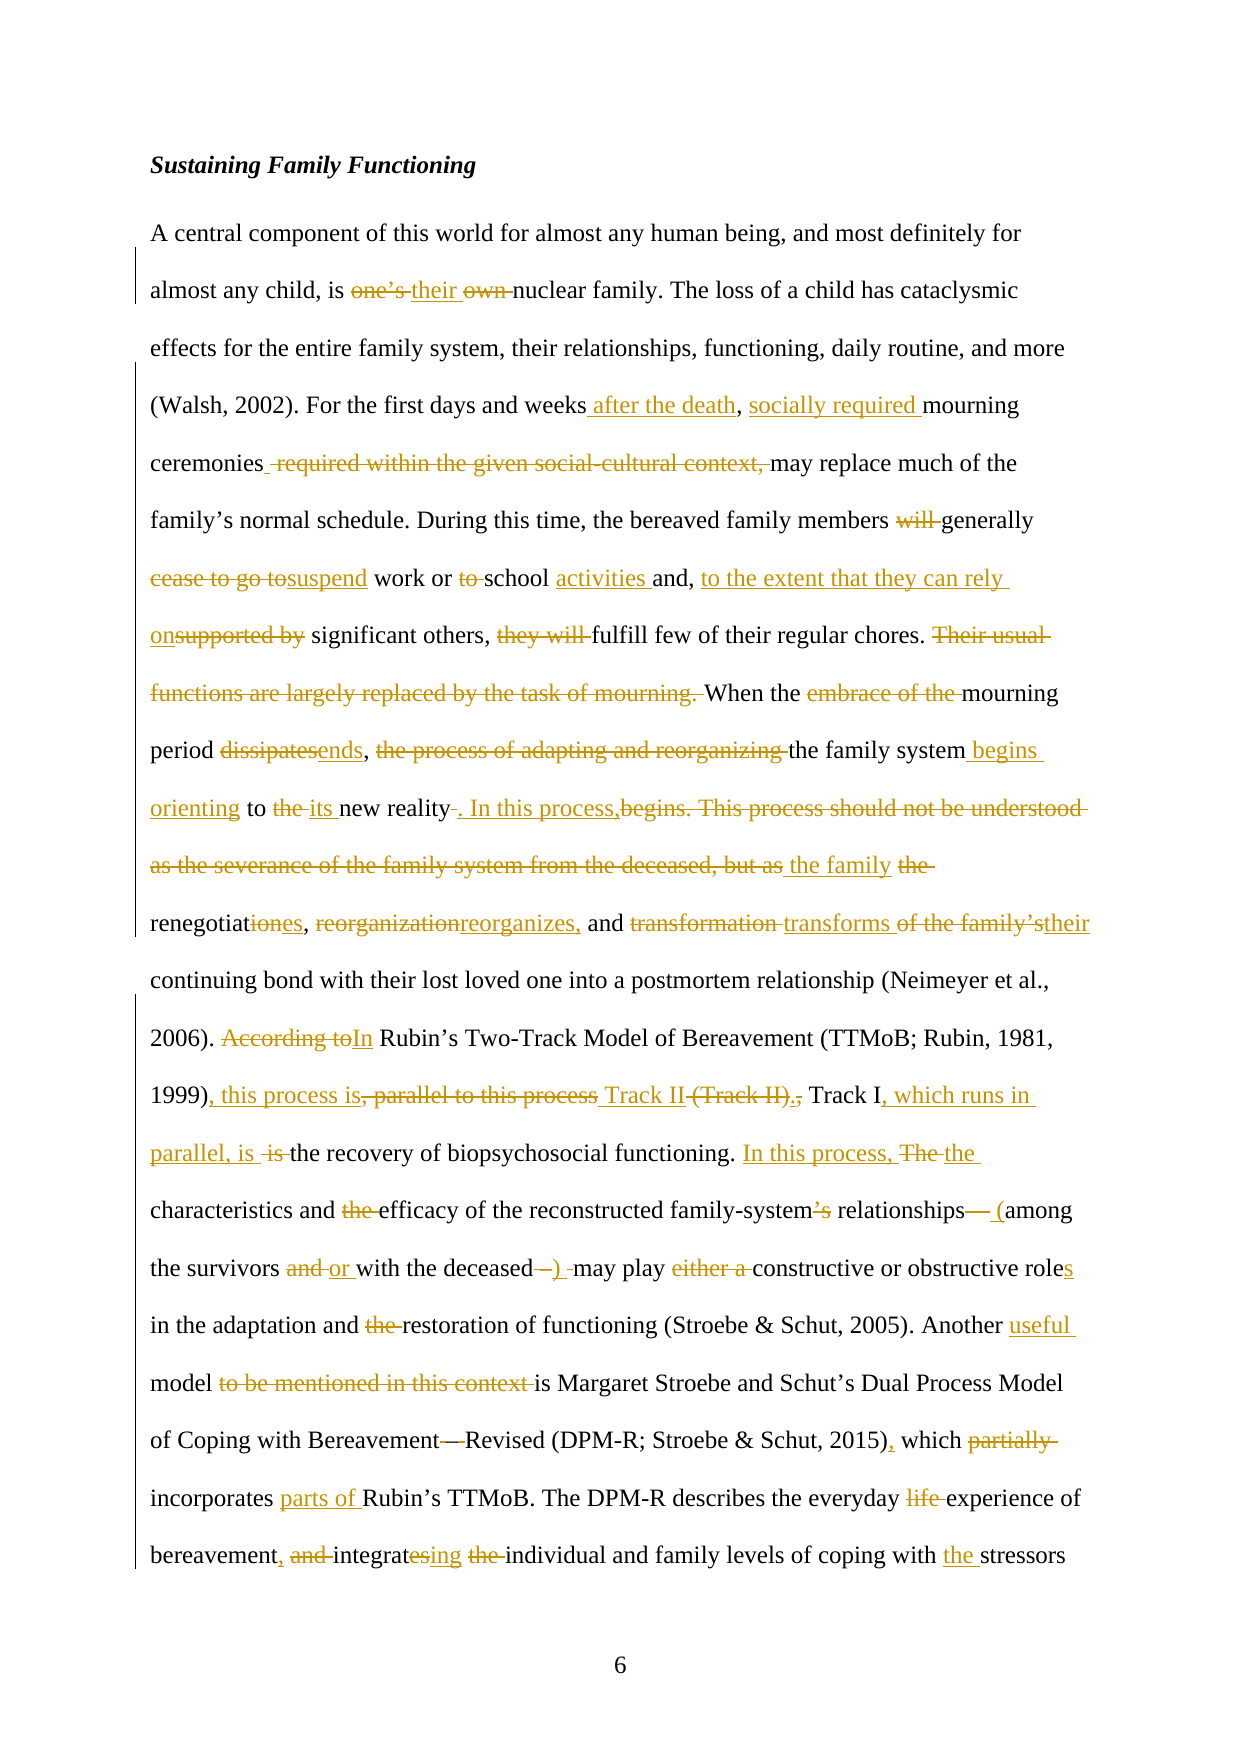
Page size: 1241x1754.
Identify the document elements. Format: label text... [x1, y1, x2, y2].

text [150, 218, 1090, 1569]
subtitle Sustaining Family Functioning [150, 150, 1031, 179]
